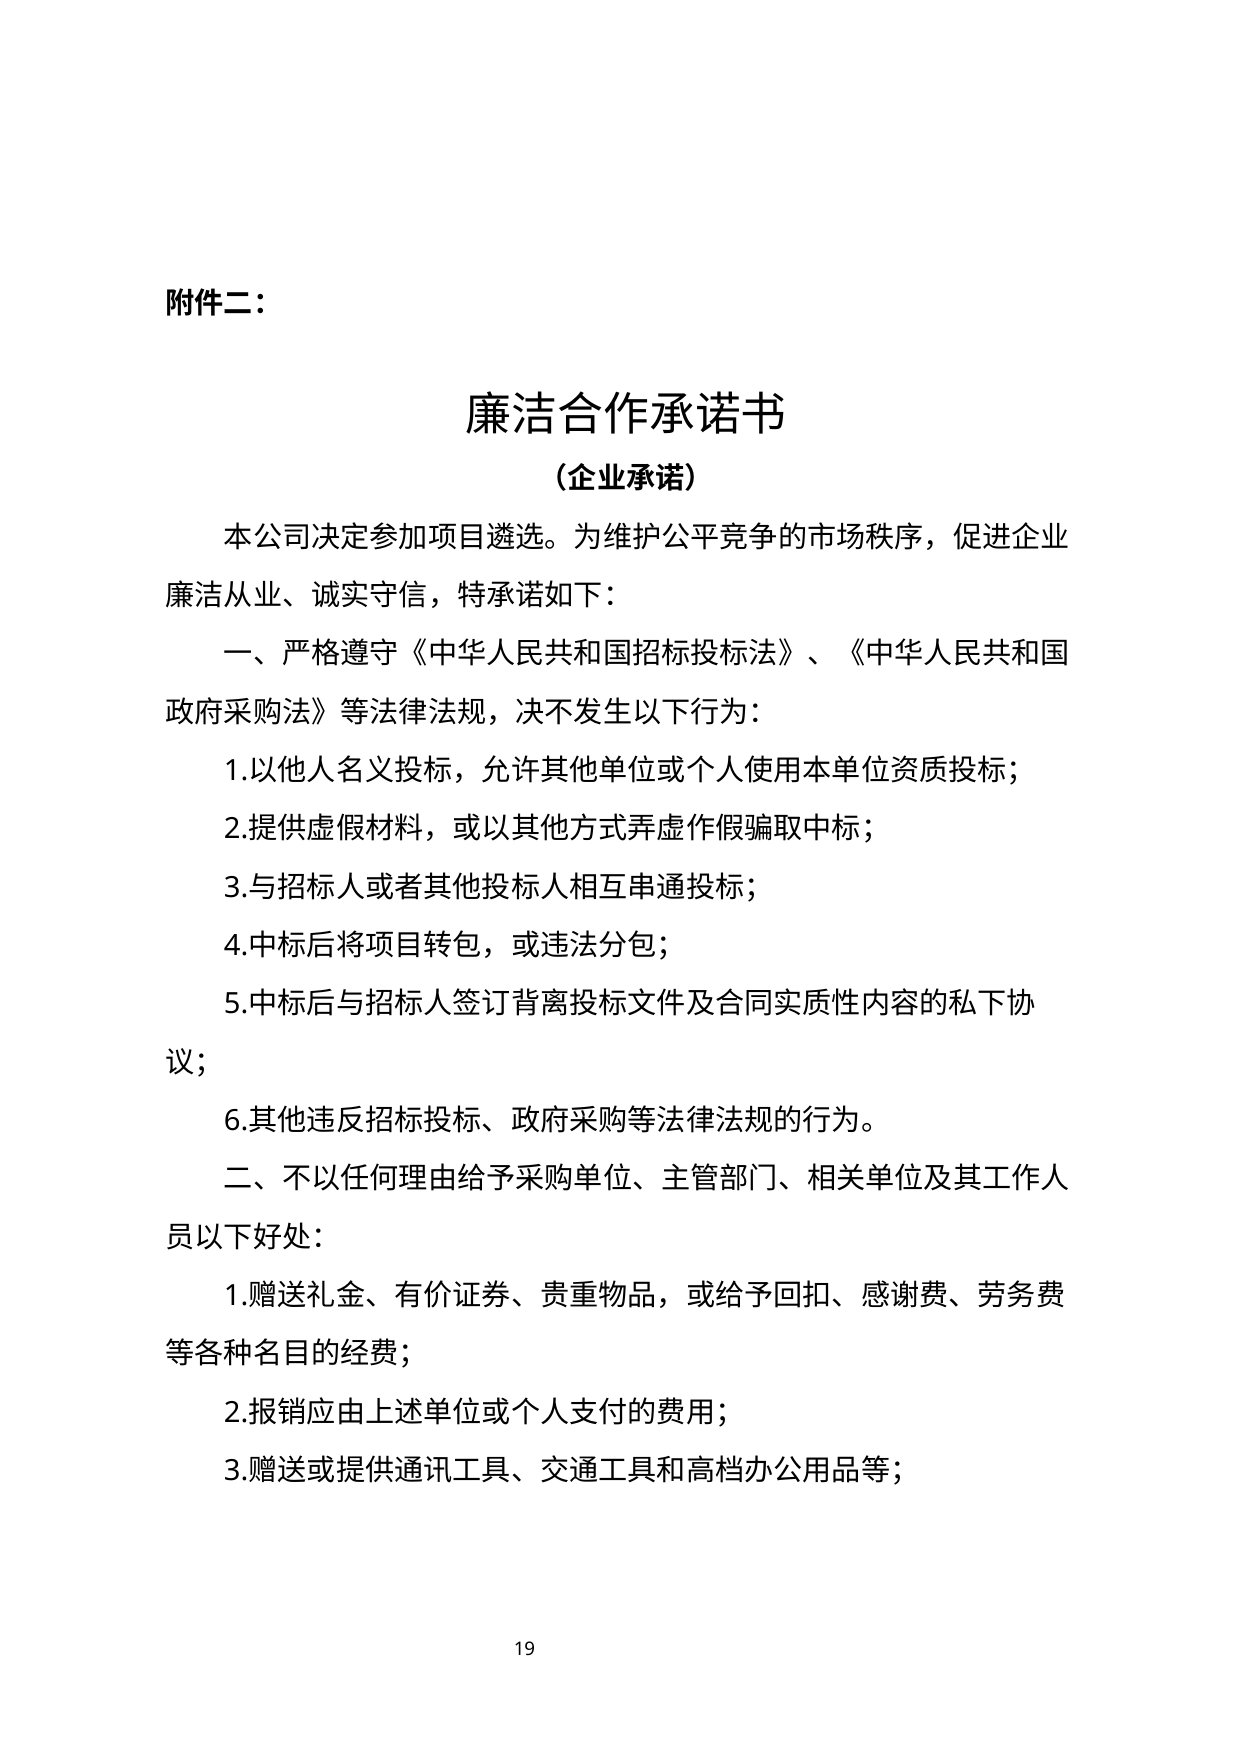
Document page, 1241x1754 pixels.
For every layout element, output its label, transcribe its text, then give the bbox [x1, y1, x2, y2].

text 1.以他人名义投标，允许其他单位或个人使用本单位资质投标； [165, 734, 1087, 792]
text 3.赠送或提供通讯工具、交通工具和高档办公用品等； [165, 1434, 1087, 1492]
text 5.中标后与招标人签订背离投标文件及合同实质性内容的私下协议； [165, 967, 1087, 1084]
text 一、严格遵守《中华人民共和国招标投标法》、《中华人民共和国政府采购法》等法律法规，决不发生以下行为： [165, 617, 1087, 734]
text 本公司决定参加项目遴选。为维护公平竞争的市场秩序，促进企业廉洁从业、诚实守信，特承诺如下： [165, 501, 1087, 617]
text 3.与招标人或者其他投标人相互串通投标； [165, 851, 1087, 909]
text 二、不以任何理由给予采购单位、主管部门、相关单位及其工作人员以下好处： [165, 1142, 1087, 1259]
text 2.提供虚假材料，或以其他方式弄虚作假骗取中标； [165, 792, 1087, 851]
text 廉洁合作承诺书 [165, 384, 1087, 442]
text 2.报销应由上述单位或个人支付的费用； [165, 1376, 1087, 1434]
text （企业承诺） [165, 442, 1087, 501]
text 附件二： [165, 267, 1087, 326]
text 1.赠送礼金、有价证券、贵重物品，或给予回扣、感谢费、劳务费等各种名目的经费； [165, 1259, 1087, 1376]
text 6.其他违反招标投标、政府采购等法律法规的行为。 [165, 1084, 1087, 1142]
text 4.中标后将项目转包，或违法分包； [165, 909, 1087, 967]
